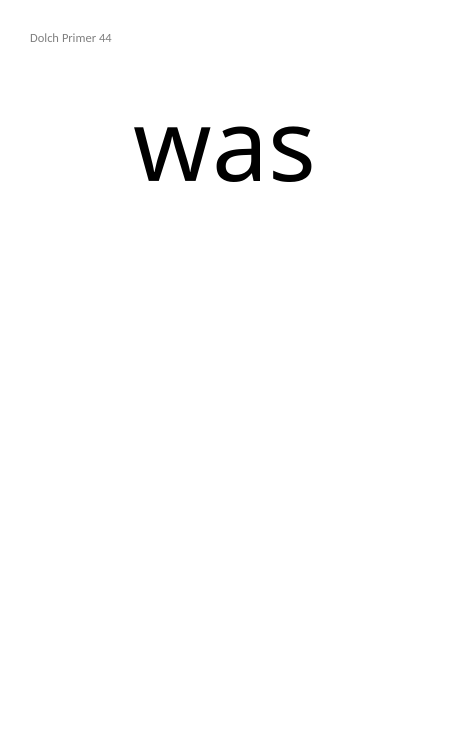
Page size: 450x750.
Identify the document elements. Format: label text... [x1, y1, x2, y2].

text was [30, 75, 420, 211]
